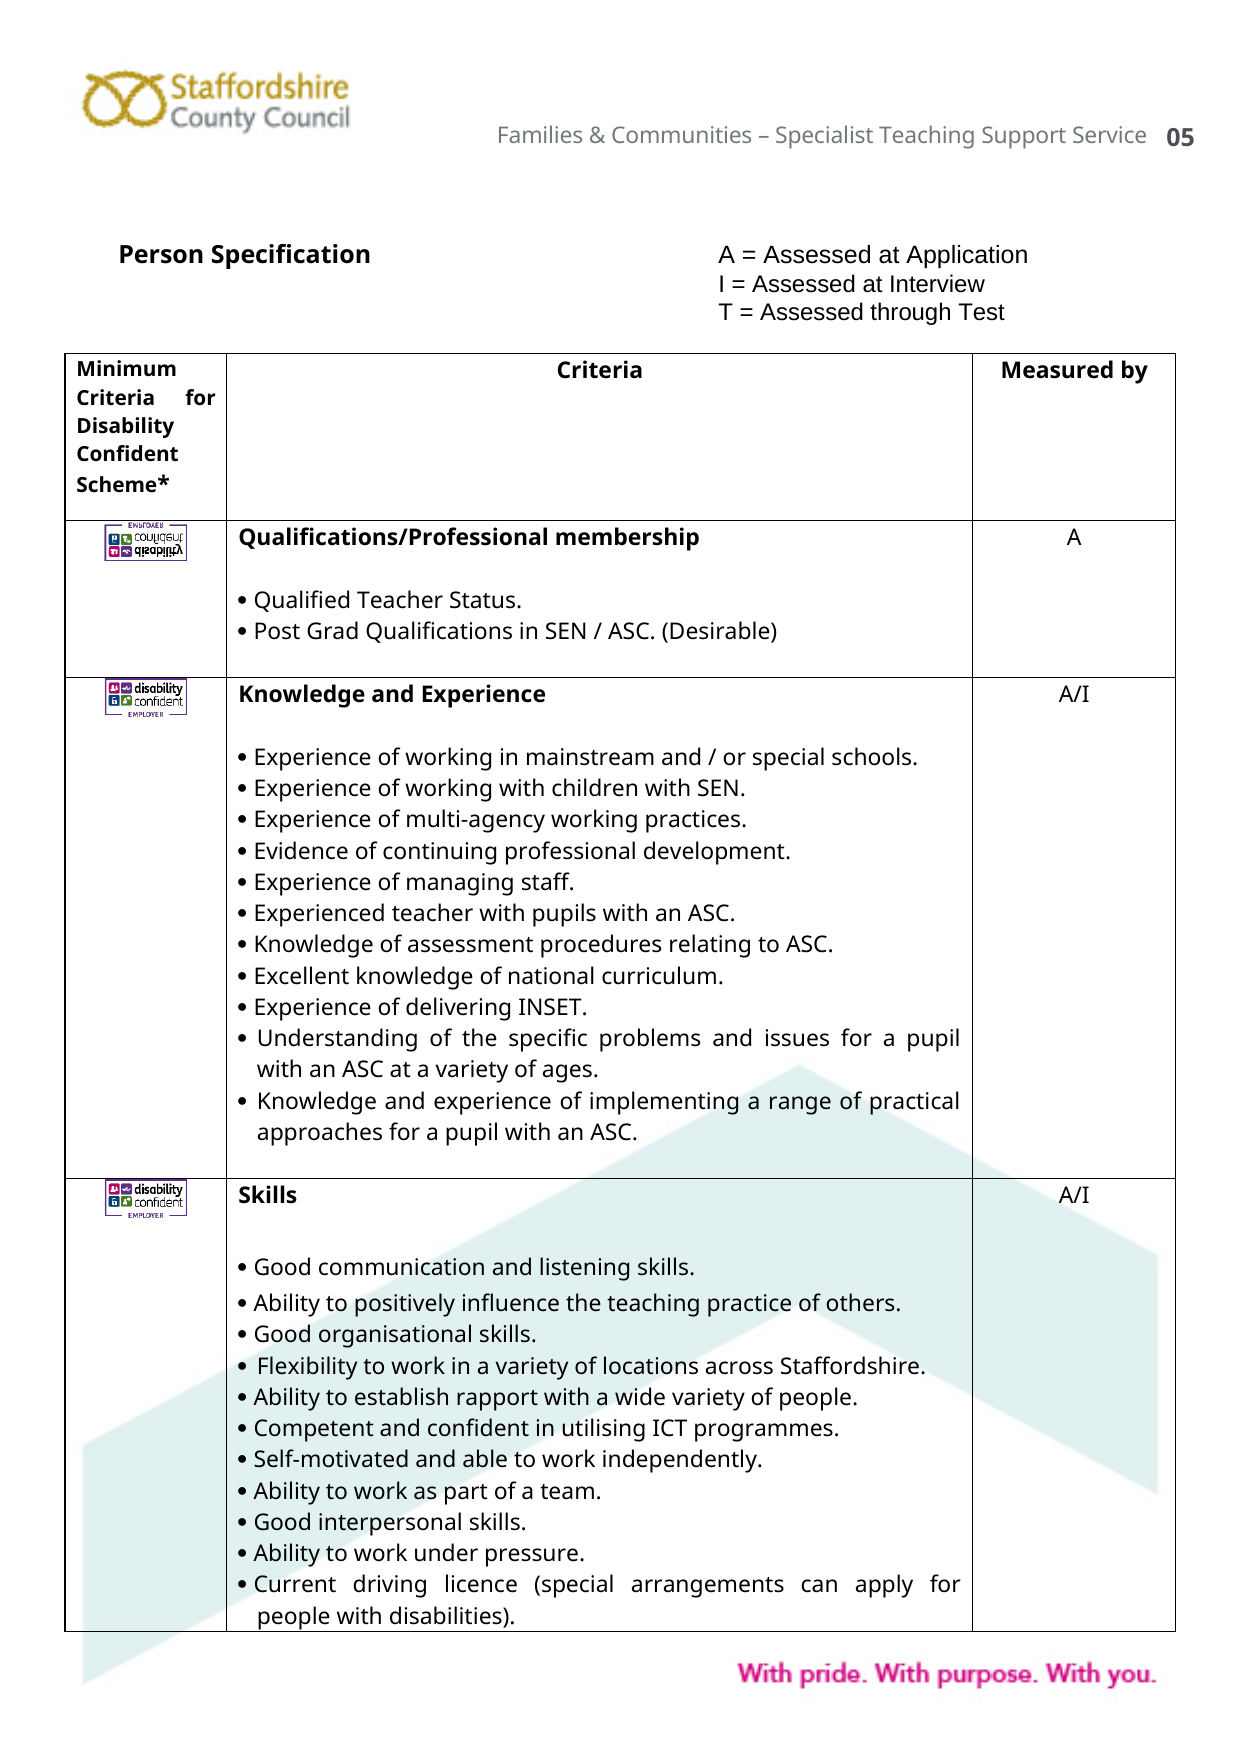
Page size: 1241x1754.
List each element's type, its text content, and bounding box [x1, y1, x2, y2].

table_cell A/I [973, 678, 1175, 1178]
table_cell [66, 521, 226, 677]
table_cell [66, 1179, 226, 1631]
table_cell Qualifications/Professional membership Qualified Teacher Status. Post Grad Qualifications in SEN / ASC. (Desirable) [227, 521, 972, 677]
table_cell A/I [973, 1179, 1175, 1631]
table_cell A [973, 521, 1175, 677]
table_cell Knowledge and Experience Experience of working in mainstream and / or special schools. Experience of working with children with SEN. Experience of multi-agency working practices. Evidence of continuing professional development. Experience of managing staff. Experienced teacher with pupils with an ASC. Knowledge of assessment procedures relating to ASC. Excellent knowledge of national curriculum. Experience of delivering INSET. Understanding of the specific problems and issues for a pupil with an ASC at a variety of ages. Knowledge and experience of implementing a range of practical approaches for a pupil with an ASC. [227, 678, 972, 1178]
table_cell [66, 678, 226, 1178]
picture [2, 0, 1240, 1741]
text Person Specification A = Assessed at Application [118, 236, 1122, 270]
table_header Minimum Criteria for Disability Confident Scheme* [66, 354, 226, 520]
table_header Criteria [227, 354, 972, 520]
text I = Assessed at Interview [718, 270, 1122, 298]
table_header Measured by [973, 354, 1175, 520]
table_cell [227, 1179, 972, 1631]
text T = Assessed through Test [718, 298, 1122, 326]
